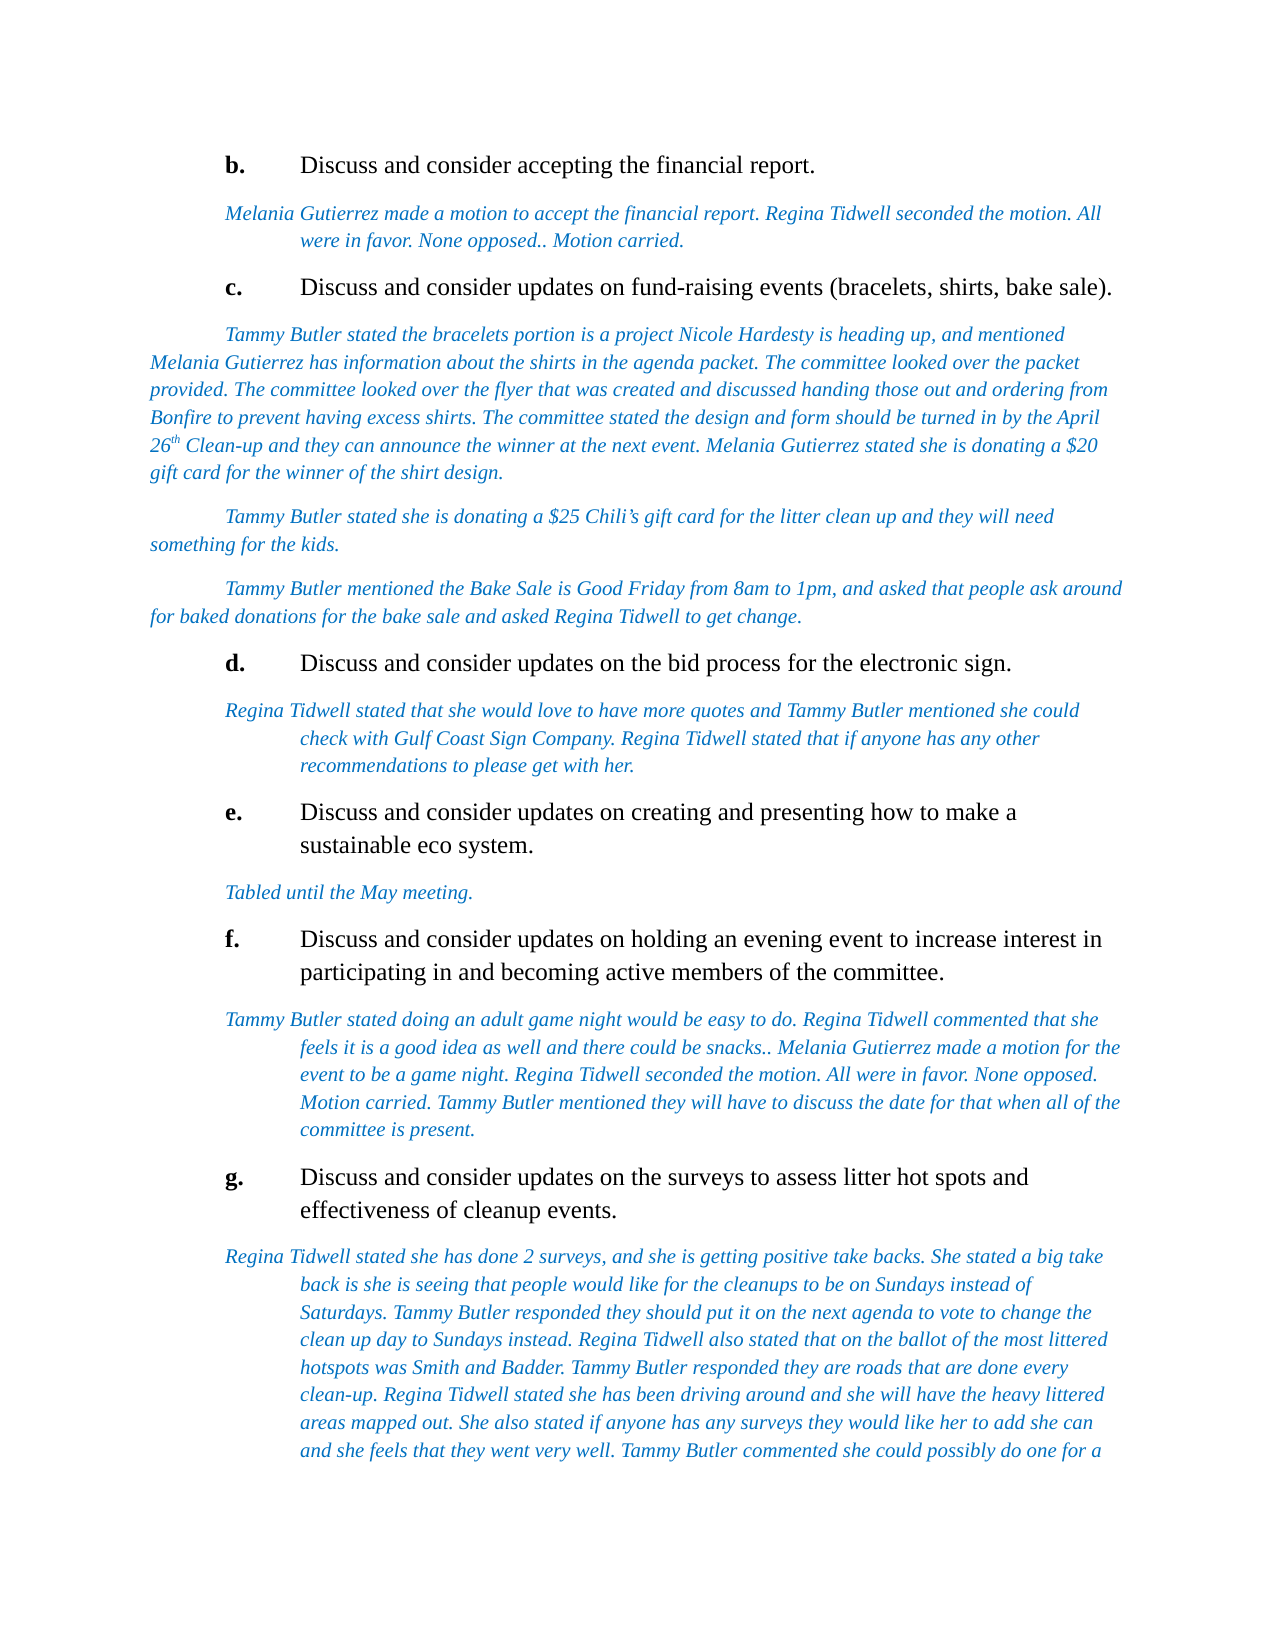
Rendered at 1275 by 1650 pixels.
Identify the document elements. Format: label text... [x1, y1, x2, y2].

text Tammy Butler stated doing an adult game night would be easy to do. Regina Tidwell commented that she feels it is a good idea as well and there could be snacks.. Melania Gutierrez made a motion for the event to be a game night. Regina Tidwell seconded the motion. All were in favor. None opposed. Motion carried. Tammy Butler mentioned they will have to discuss the date for that when all of the committee is present. [225, 1007, 1125, 1141]
text d. Discuss and consider updates on the bid process for the electronic sign. [225, 648, 1125, 677]
text g. Discuss and consider updates on the surveys to assess litter hot spots and effectiveness of cleanup events. [225, 1162, 1125, 1223]
text f. Discuss and consider updates on holding an evening event to increase interest in participating in and becoming active members of the committee. [225, 924, 1125, 986]
text Melania Gutierrez made a motion to accept the financial report. Regina Tidwell seconded the motion. All were in favor. None opposed.. Motion carried. [225, 201, 1125, 252]
text Tammy Butler stated the bracelets portion is a project Nicole Hardesty is heading up, and mentioned Melania Gutierrez has information about the shirts in the agenda packet. The committee looked over the packet provided. The committee looked over the flyer that was created and discussed handing those out and ordering from Bonfire to prevent having excess shirts. The committee stated the design and form should be turned in by the April 26th Clean-up and they can announce the winner at the next event. Melania Gutierrez stated she is donating a $20 gift card for the winner of the shirt design. [150, 322, 1125, 484]
text Tammy Butler mentioned the Bake Sale is Good Friday from 8am to 1pm, and asked that people ask around for baked donations for the bake sale and asked Regina Tidwell to get change. [150, 576, 1125, 628]
text c. Discuss and consider updates on fund-raising events (bracelets, shirts, bake sale). [150, 272, 1125, 301]
text Tammy Butler stated she is donating a $25 Chili’s gift card for the litter clean up and they will need something for the kids. [150, 504, 1125, 556]
text Regina Tidwell stated that she would love to have more quotes and Tammy Butler mentioned she could check with Gulf Coast Sign Company. Regina Tidwell stated that if anyone has any other recommendations to please get with her. [225, 698, 1125, 777]
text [225, 1244, 1125, 1462]
text b. Discuss and consider accepting the financial report. [225, 150, 1125, 179]
text Tabled until the May meeting. [225, 880, 1125, 904]
text e. Discuss and consider updates on creating and presenting how to make a sustainable eco system. [225, 797, 1125, 859]
